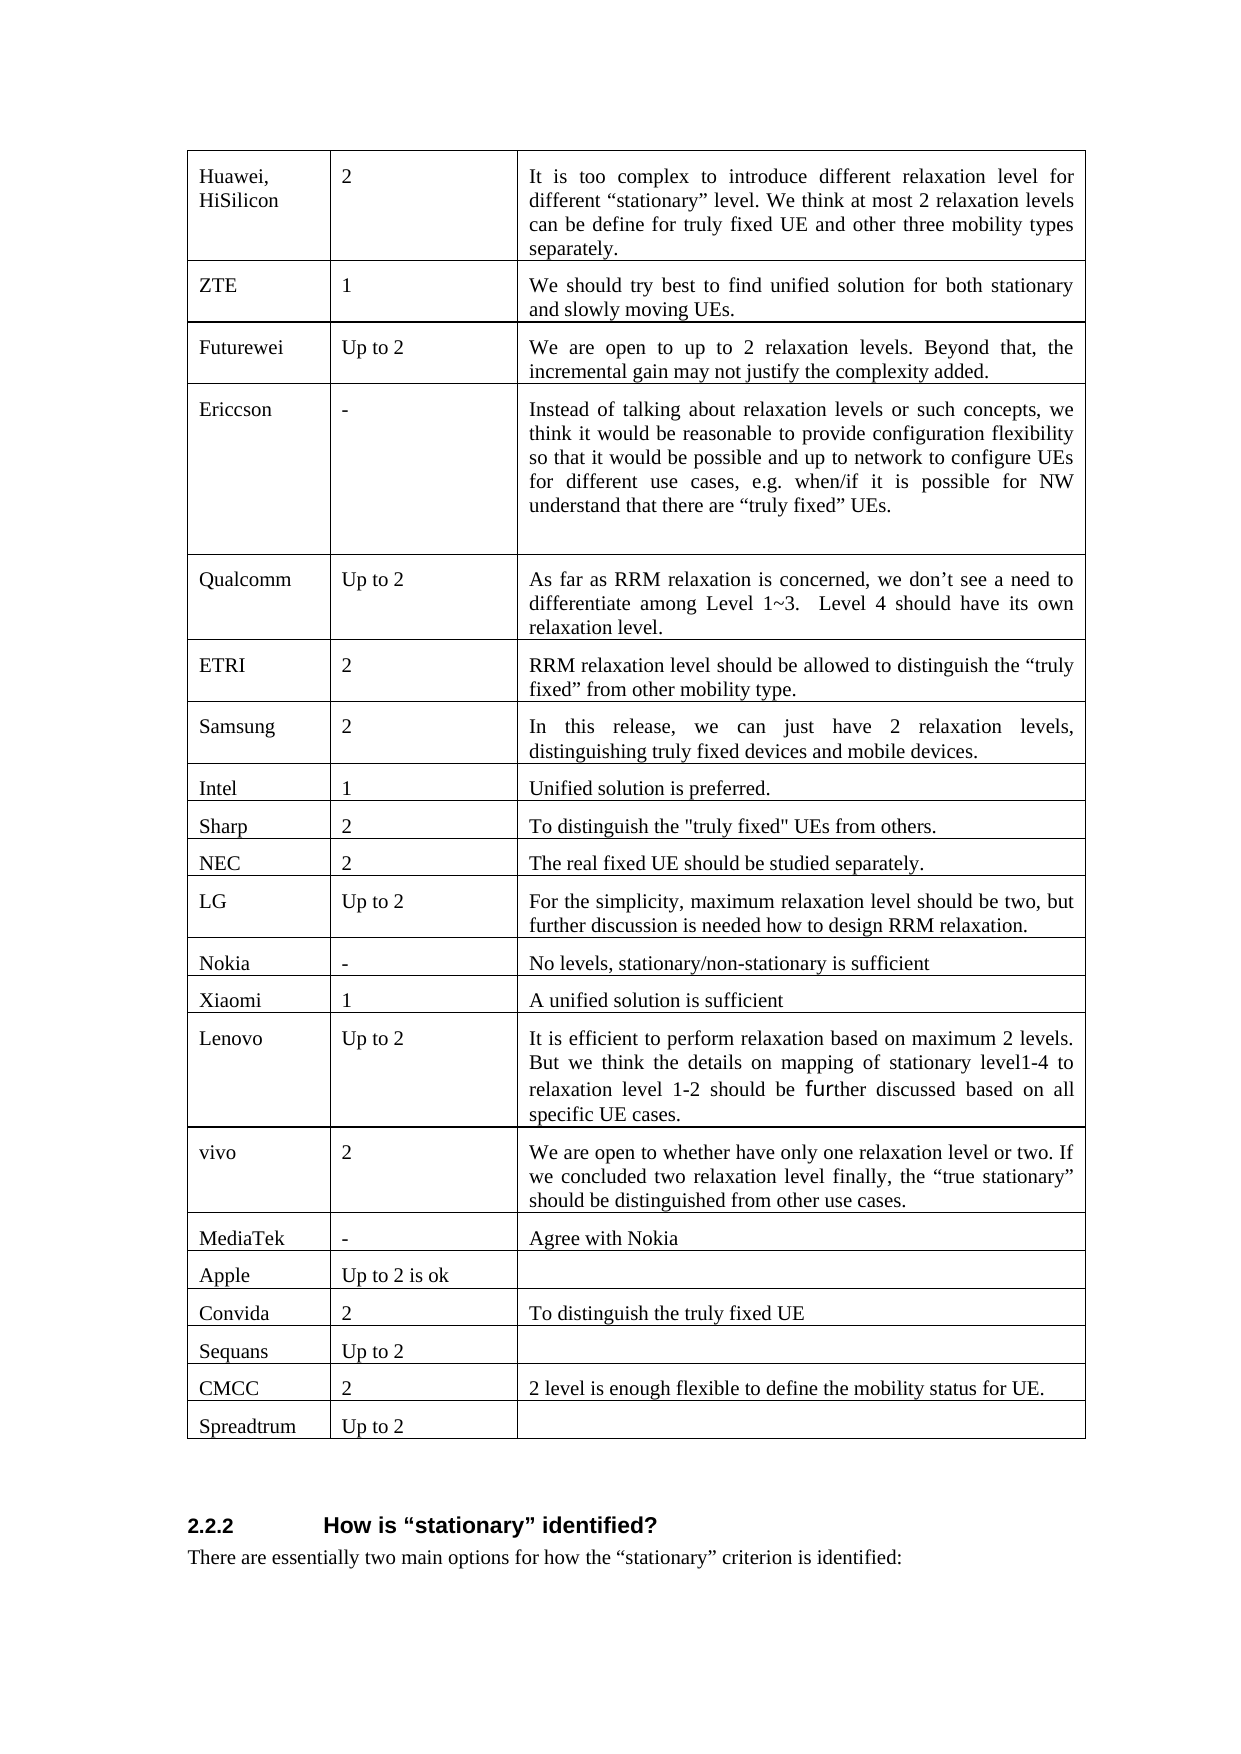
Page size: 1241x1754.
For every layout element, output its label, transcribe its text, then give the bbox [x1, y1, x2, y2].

subtitle How is “stationary” identified? [187, 1512, 1063, 1538]
table_cell Huawei, HiSilicon [188, 151, 330, 260]
table_cell Xiaomi [188, 976, 330, 1012]
table_cell - [331, 384, 517, 553]
table_cell RRM relaxation level should be allowed to distinguish the “truly fixed” from other mobility type. [518, 640, 1085, 701]
table_cell MediaTek [188, 1213, 330, 1250]
table_cell 2 [331, 1364, 517, 1400]
table_cell Nokia [188, 938, 330, 975]
table_cell ZTE [188, 261, 330, 321]
table_cell 2 [331, 801, 517, 838]
table_cell ETRI [188, 640, 330, 701]
table_cell The real fixed UE should be studied separately. [518, 839, 1085, 875]
table_cell Qualcomm [188, 555, 330, 639]
table_cell Up to 2 [331, 1401, 517, 1438]
table_cell - [331, 1213, 517, 1250]
table_cell 2 [331, 151, 517, 260]
table_cell Ericcson [188, 384, 330, 553]
table_cell To distinguish the truly fixed UE [518, 1289, 1085, 1325]
table_cell Futurewei [188, 323, 330, 383]
table_cell [518, 1326, 1085, 1363]
table_cell Agree with Nokia [518, 1213, 1085, 1250]
table_cell A unified solution is sufficient [518, 976, 1085, 1012]
table_cell 1 [331, 261, 517, 321]
table_cell Up to 2 [331, 555, 517, 639]
table_cell No levels, stationary/non-stationary is sufficient [518, 938, 1085, 975]
table_cell 2 level is enough flexible to define the mobility status for UE. [518, 1364, 1085, 1400]
table_cell Up to 2 is ok [331, 1251, 517, 1287]
table_cell We should try best to find unified solution for both stationary and slowly moving UEs. [518, 261, 1085, 321]
table_cell Apple [188, 1251, 330, 1287]
table_cell We are open to whether have only one relaxation level or two. If we concluded two relaxation level finally, the “true stationary” should be distinguished from other use cases. [518, 1128, 1085, 1212]
table_cell 2 [331, 1289, 517, 1325]
table_cell Up to 2 [331, 876, 517, 937]
table_cell vivo [188, 1128, 330, 1212]
table_cell - [331, 938, 517, 975]
text There are essentially two main options for how the “stationary” criterion is identified: [187, 1544, 1063, 1569]
table_cell CMCC [188, 1364, 330, 1400]
table_cell We are open to up to 2 relaxation levels. Beyond that, the incremental gain may not justify the complexity added. [518, 323, 1085, 383]
table_cell Lenovo [188, 1013, 330, 1126]
table_cell 2 [331, 702, 517, 763]
table_cell Samsung [188, 702, 330, 763]
table_cell Sharp [188, 801, 330, 838]
table_cell Up to 2 [331, 1013, 517, 1126]
table_cell As far as RRM relaxation is concerned, we don’t see a need to differentiate among Level 1~3. Level 4 should have its own relaxation level. [518, 555, 1085, 639]
table_cell Unified solution is preferred. [518, 764, 1085, 800]
table_cell 2 [331, 839, 517, 875]
table_cell For the simplicity, maximum relaxation level should be two, but further discussion is needed how to design RRM relaxation. [518, 876, 1085, 937]
table_cell To distinguish the "truly fixed" UEs from others. [518, 801, 1085, 838]
table_cell [518, 1401, 1085, 1438]
table_cell Intel [188, 764, 330, 800]
table_cell [518, 1251, 1085, 1287]
table_cell NEC [188, 839, 330, 875]
table_cell 2 [331, 640, 517, 701]
table_cell 1 [331, 764, 517, 800]
table_cell In this release, we can just have 2 relaxation levels, distinguishing truly fixed devices and mobile devices. [518, 702, 1085, 763]
table_cell Sequans [188, 1326, 330, 1363]
table_cell It is efficient to perform relaxation based on maximum 2 levels. But we think the details on mapping of stationary level1-4 to relaxation level 1-2 should be further discussed based on all specific UE cases. [518, 1013, 1085, 1126]
table_cell Up to 2 [331, 323, 517, 383]
table_cell It is too complex to introduce different relaxation level for different “stationary” level. We think at most 2 relaxation levels can be define for truly fixed UE and other three mobility types separately. [518, 151, 1085, 260]
table_cell Instead of talking about relaxation levels or such concepts, we think it would be reasonable to provide configuration flexibility so that it would be possible and up to network to configure UEs for different use cases, e.g. when/if it is possible for NW understand that there are “truly fixed” UEs. [518, 384, 1085, 553]
table_cell Up to 2 [331, 1326, 517, 1363]
table_cell Spreadtrum [188, 1401, 330, 1438]
table_cell 1 [331, 976, 517, 1012]
table_cell 2 [331, 1128, 517, 1212]
table_cell LG [188, 876, 330, 937]
table_cell Convida [188, 1289, 330, 1325]
